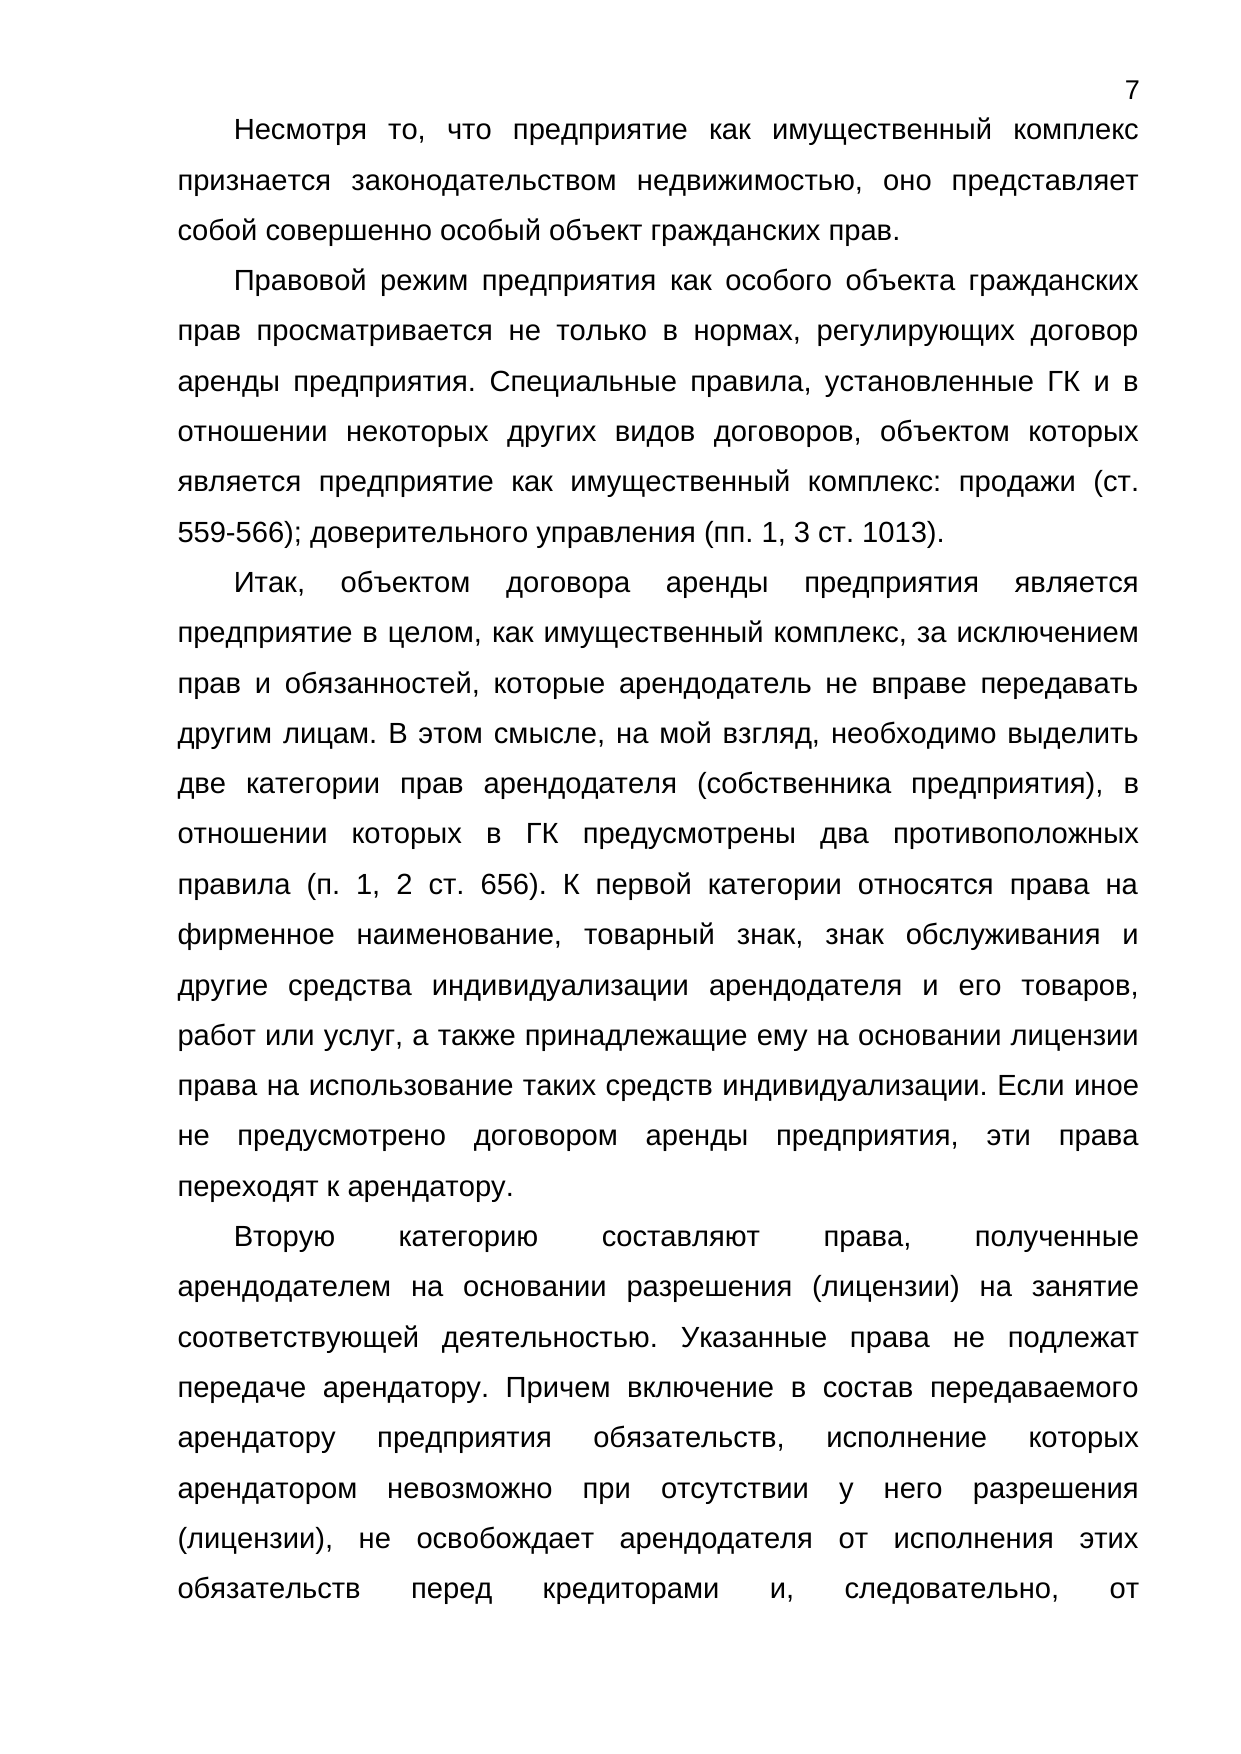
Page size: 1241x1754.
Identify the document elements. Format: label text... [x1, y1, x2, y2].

text Несмотря то, что предприятие как имущественный комплекс признается законодательством недвижимостью, оно представляет собой совершенно особый объект гражданских прав. [177, 112, 1140, 246]
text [177, 1219, 1140, 1605]
text Правовой режим предприятия как особого объекта гражданских прав просматривается не только в нормах, регулирующих договор аренды предприятия. Специальные правила, установленные ГК и в отношении некоторых других видов договоров, объектом которых является предприятие как имущественный комплекс: продажи (ст. 559-566); доверительного управления (пп. 1, 3 ст. 1013). [177, 263, 1140, 548]
text Итак, объектом договора аренды предприятия является предприятие в целом, как имущественный комплекс, за исключением прав и обязанностей, которые арендодатель не вправе передавать другим лицам. В этом смысле, на мой взгляд, необходимо выделить две категории прав арендодателя (собственника предприятия), в отношении которых в ГК предусмотрены два противоположных правила (п. 1, 2 ст. 656). К первой категории относятся права на фирменное наименование, товарный знак, знак обслуживания и другие средства индивидуализации арендодателя и его товаров, работ или услуг, а также принадлежащие ему на основании лицензии права на использование таких средств индивидуализации. Если иное не предусмотрено договором аренды предприятия, эти права переходят к арендатору. [177, 565, 1140, 1202]
